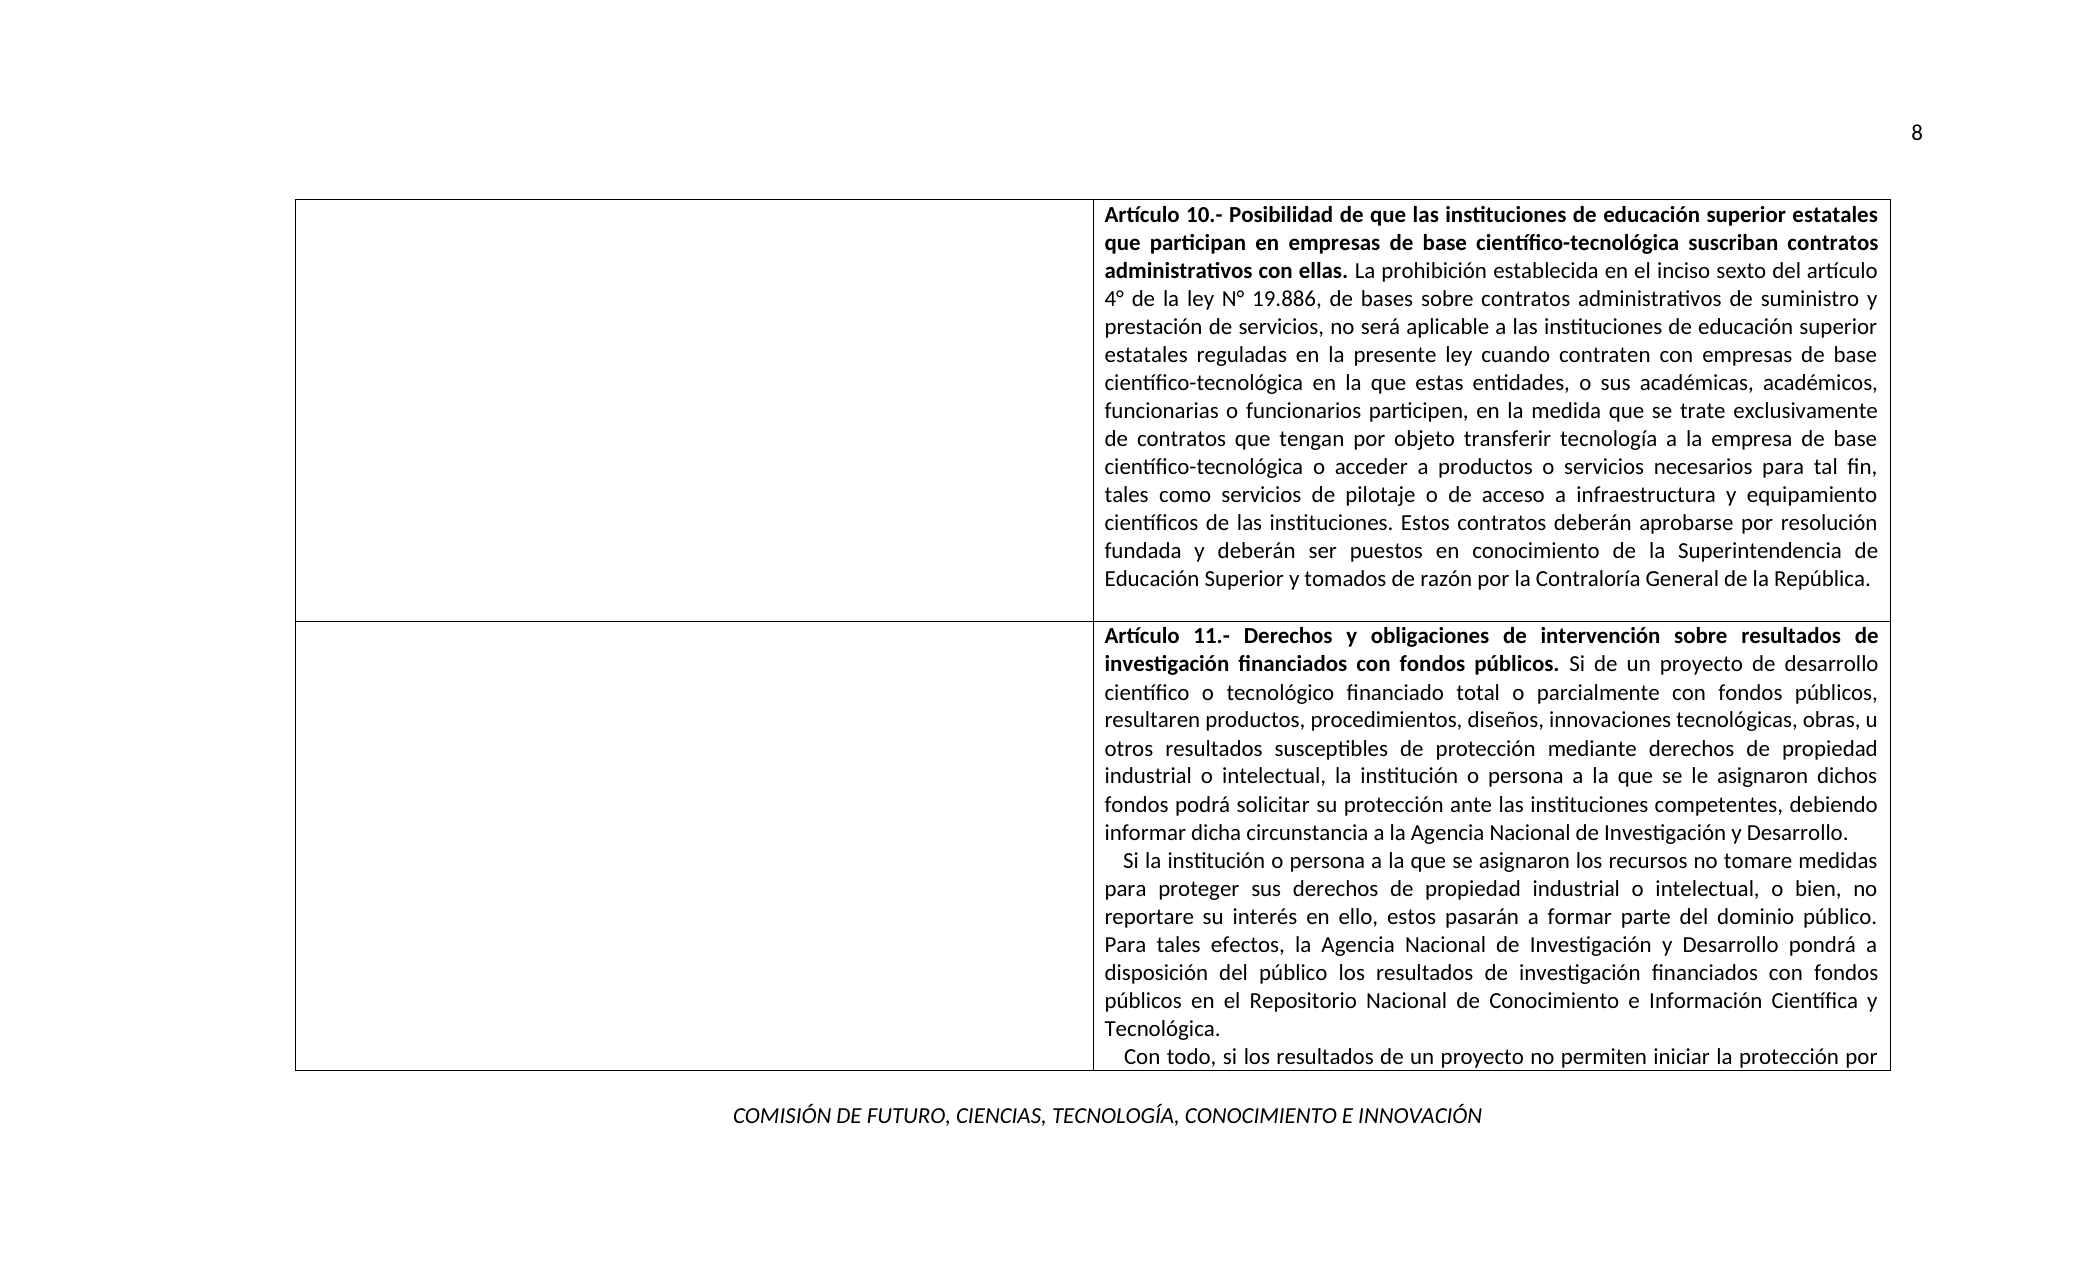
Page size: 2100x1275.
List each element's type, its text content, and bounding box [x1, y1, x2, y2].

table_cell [1094, 622, 1890, 1070]
table_cell [296, 622, 1093, 1070]
table_cell Artículo 10.- Posibilidad de que las instituciones de educación superior estatales que participan en empresas de base científico-tecnológica suscriban contratos administrativos con ellas. La prohibición establecida en el inciso sexto del artículo 4° de la ley N° 19.886, de bases sobre contratos administrativos de suministro y prestación de servicios, no será aplicable a las instituciones de educación superior estatales reguladas en la presente ley cuando contraten con empresas de base científico-tecnológica en la que estas entidades, o sus académicas, académicos, funcionarias o funcionarios participen, en la medida que se trate exclusivamente de contratos que tengan por objeto transferir tecnología a la empresa de base científico-tecnológica o acceder a productos o servicios necesarios para tal fin, tales como servicios de pilotaje o de acceso a infraestructura y equipamiento científicos de las instituciones. Estos contratos deberán aprobarse por resolución fundada y deberán ser puestos en conocimiento de la Superintendencia de Educación Superior y tomados de razón por la Contraloría General de la República. [1094, 200, 1890, 621]
table_cell [296, 200, 1093, 621]
